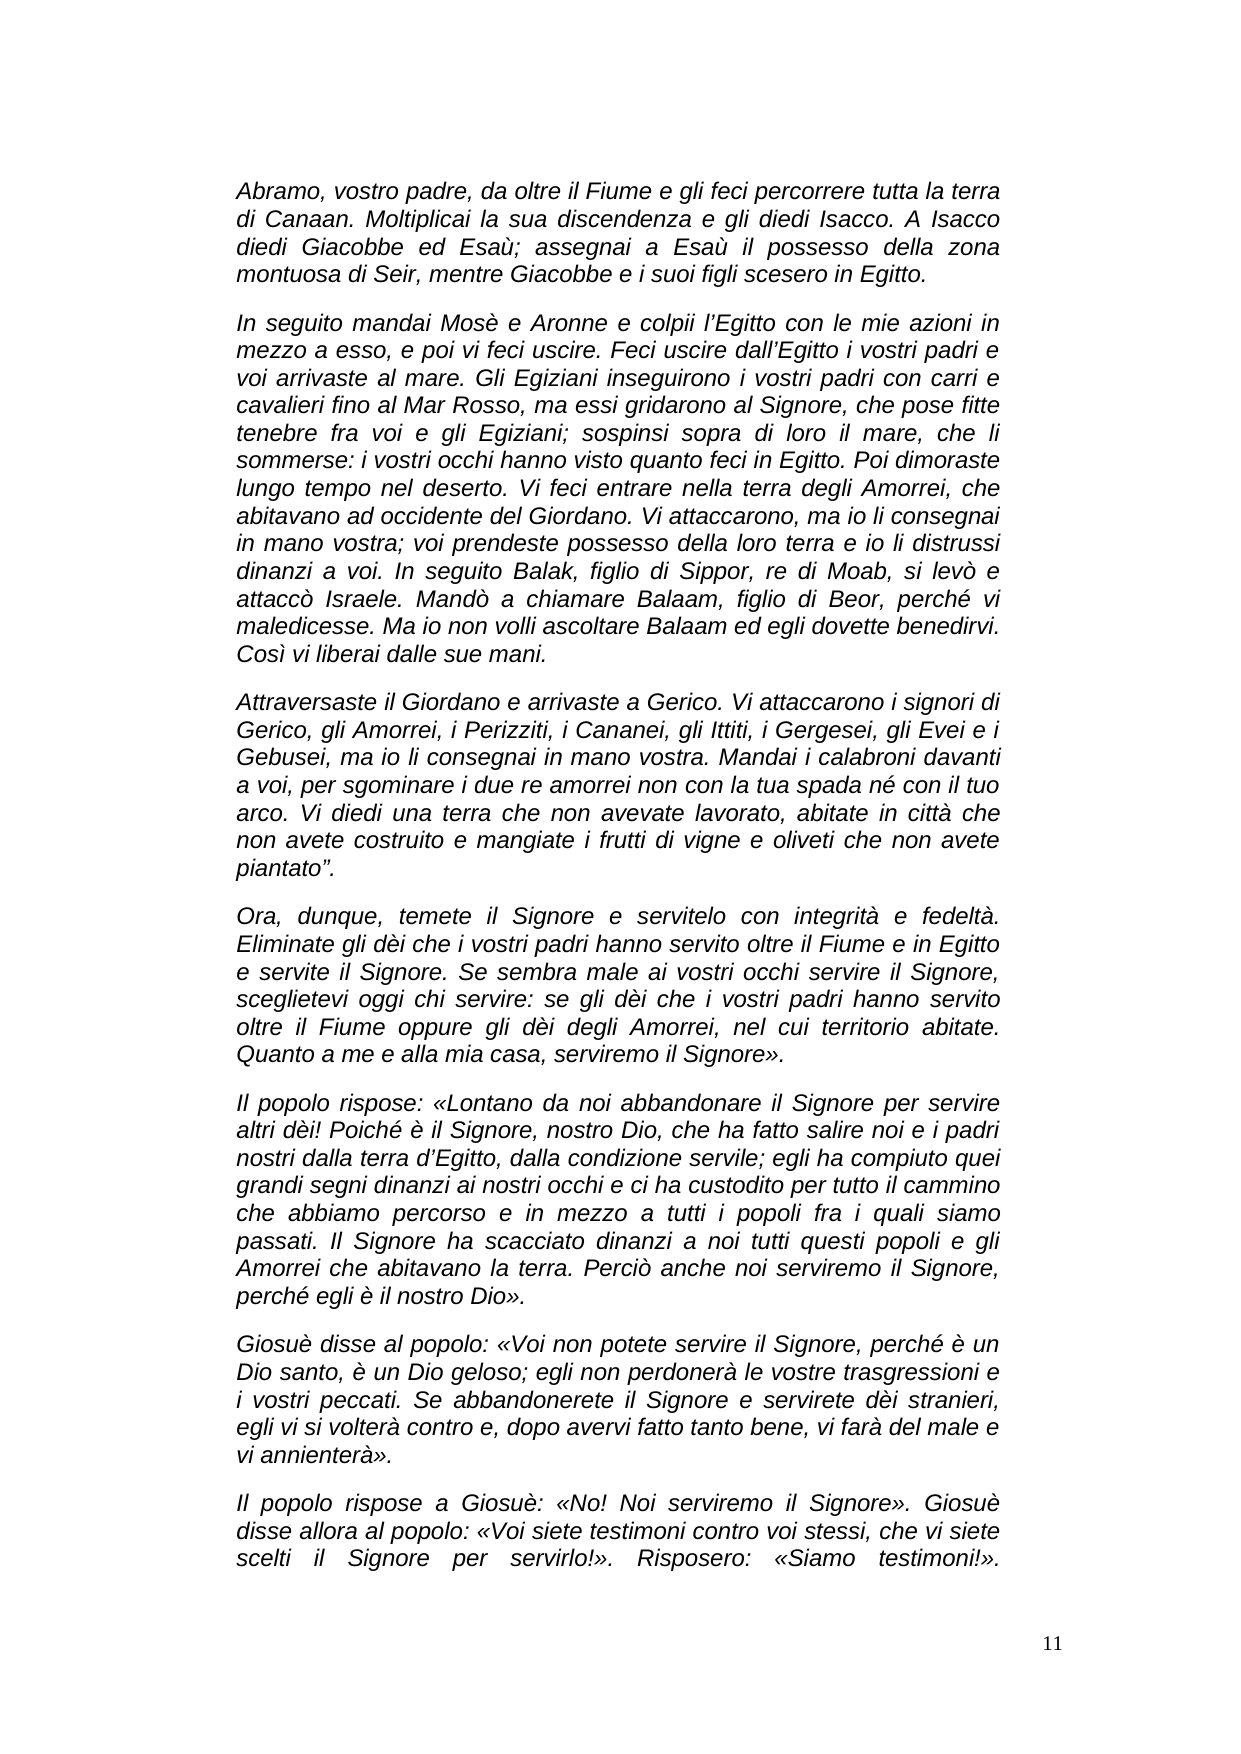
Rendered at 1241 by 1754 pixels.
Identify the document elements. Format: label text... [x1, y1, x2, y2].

text In seguito mandai Mosè e Aronne e colpii l’Egitto con le mie azioni in mezzo a esso, e poi vi feci uscire. Feci uscire dall’Egitto i vostri padri e voi arrivaste al mare. Gli Egiziani inseguirono i vostri padri con carri e cavalieri fino al Mar Rosso, ma essi gridarono al Signore, che pose fitte tenebre fra voi e gli Egiziani; sospinsi sopra di loro il mare, che li sommerse: i vostri occhi hanno visto quanto feci in Egitto. Poi dimoraste lungo tempo nel deserto. Vi feci entrare nella terra degli Amorrei, che abitavano ad occidente del Giordano. Vi attaccarono, ma io li consegnai in mano vostra; voi prendeste possesso della loro terra e io li distrussi dinanzi a voi. In seguito Balak, figlio di Sippor, re di Moab, si levò e attaccò Israele. Mandò a chiamare Balaam, figlio di Beor, perché vi maledicesse. Ma io non volli ascoltare Balaam ed egli dovette benedirvi. Così vi liberai dalle sue mani. [236, 308, 1004, 667]
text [236, 177, 1004, 288]
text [236, 1489, 1004, 1572]
text Ora, dunque, temete il Signore e servitelo con integrità e fedeltà. Eliminate gli dèi che i vostri padri hanno servito oltre il Fiume e in Egitto e servite il Signore. Se sembra male ai vostri occhi servire il Signore, sceglietevi oggi chi servire: se gli dèi che i vostri padri hanno servito oltre il Fiume oppure gli dèi degli Amorrei, nel cui territorio abitate. Quanto a me e alla mia casa, serviremo il Signore». [236, 902, 1004, 1068]
text Giosuè disse al popolo: «Voi non potete servire il Signore, perché è un Dio santo, è un Dio geloso; egli non perdonerà le vostre trasgressioni e i vostri peccati. Se abbandonerete il Signore e servirete dèi stranieri, egli vi si volterà contro e, dopo avervi fatto tanto bene, vi farà del male e vi annienterà». [236, 1330, 1004, 1468]
text Attraversaste il Giordano e arrivaste a Gerico. Vi attaccarono i signori di Gerico, gli Amorrei, i Perizziti, i Cananei, gli Ittiti, i Gergesei, gli Evei e i Gebusei, ma io li consegnai in mano vostra. Mandai i calabroni davanti a voi, per sgominare i due re amorrei non con la tua spada né con il tuo arco. Vi diedi una terra che non avevate lavorato, abitate in città che non avete costruito e mangiate i frutti di vigne e oliveti che non avete piantato”. [236, 688, 1004, 881]
text Il popolo rispose: «Lontano da noi abbandonare il Signore per servire altri dèi! Poiché è il Signore, nostro Dio, che ha fatto salire noi e i padri nostri dalla terra d’Egitto, dalla condizione servile; egli ha compiuto quei grandi segni dinanzi ai nostri occhi e ci ha custodito per tutto il cammino che abbiamo percorso e in mezzo a tutti i popoli fra i quali siamo passati. Il Signore ha scacciato dinanzi a noi tutti questi popoli e gli Amorrei che abitavano la terra. Perciò anche noi serviremo il Signore, perché egli è il nostro Dio». [236, 1089, 1004, 1309]
